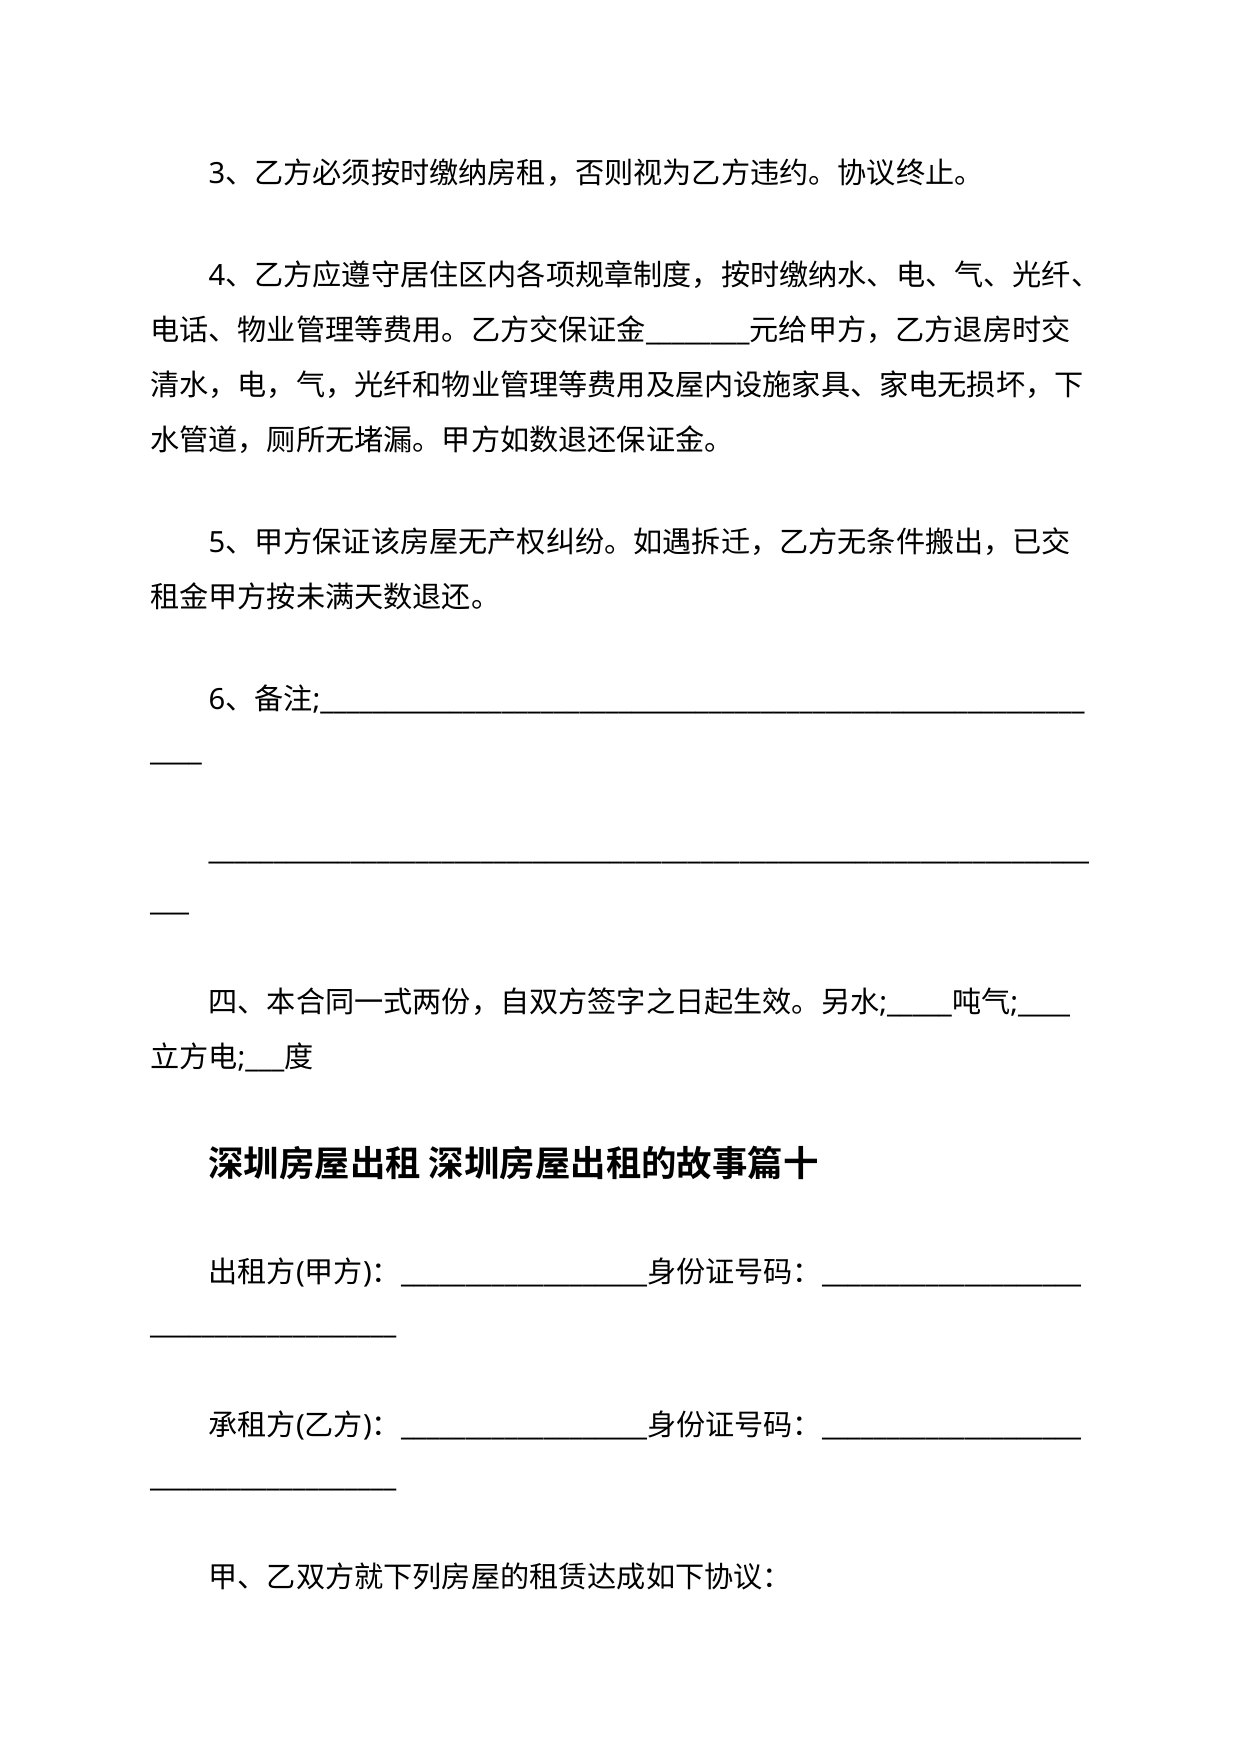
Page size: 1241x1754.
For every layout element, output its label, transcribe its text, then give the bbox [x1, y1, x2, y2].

text 承租方(乙方)：___________________身份证号码：_______________________________________ [150, 1401, 1090, 1495]
text 深圳房屋出租 深圳房屋出租的故事篇十 [150, 1135, 1090, 1186]
text 6、备注;_______________________________________________________________ [150, 675, 1090, 769]
text 4、乙方应遵守居住区内各项规章制度，按时缴纳水、电、气、光纤、电话、物业管理等费用。乙方交保证金________元给甲方，乙方退房时交清水，电，气，光纤和物业管理等费用及屋内设施家具、家电无损坏，下水管道，厕所无堵漏。甲方如数退还保证金。 [150, 252, 1090, 459]
text 甲、乙双方就下列房屋的租赁达成如下协议： [150, 1554, 1090, 1596]
text 3、乙方必须按时缴纳房租，否则视为乙方违约。协议终止。 [150, 150, 1090, 192]
text _______________________________________________________________________ [150, 828, 1090, 919]
text 5、甲方保证该房屋无产权纠纷。如遇拆迁，乙方无条件搬出，已交租金甲方按未满天数退还。 [150, 519, 1090, 616]
text 四、本合同一式两份，自双方签字之日起生效。另水;_____吨气;____立方电;___度 [150, 978, 1090, 1076]
text 出租方(甲方)：___________________身份证号码：_______________________________________ [150, 1248, 1090, 1342]
